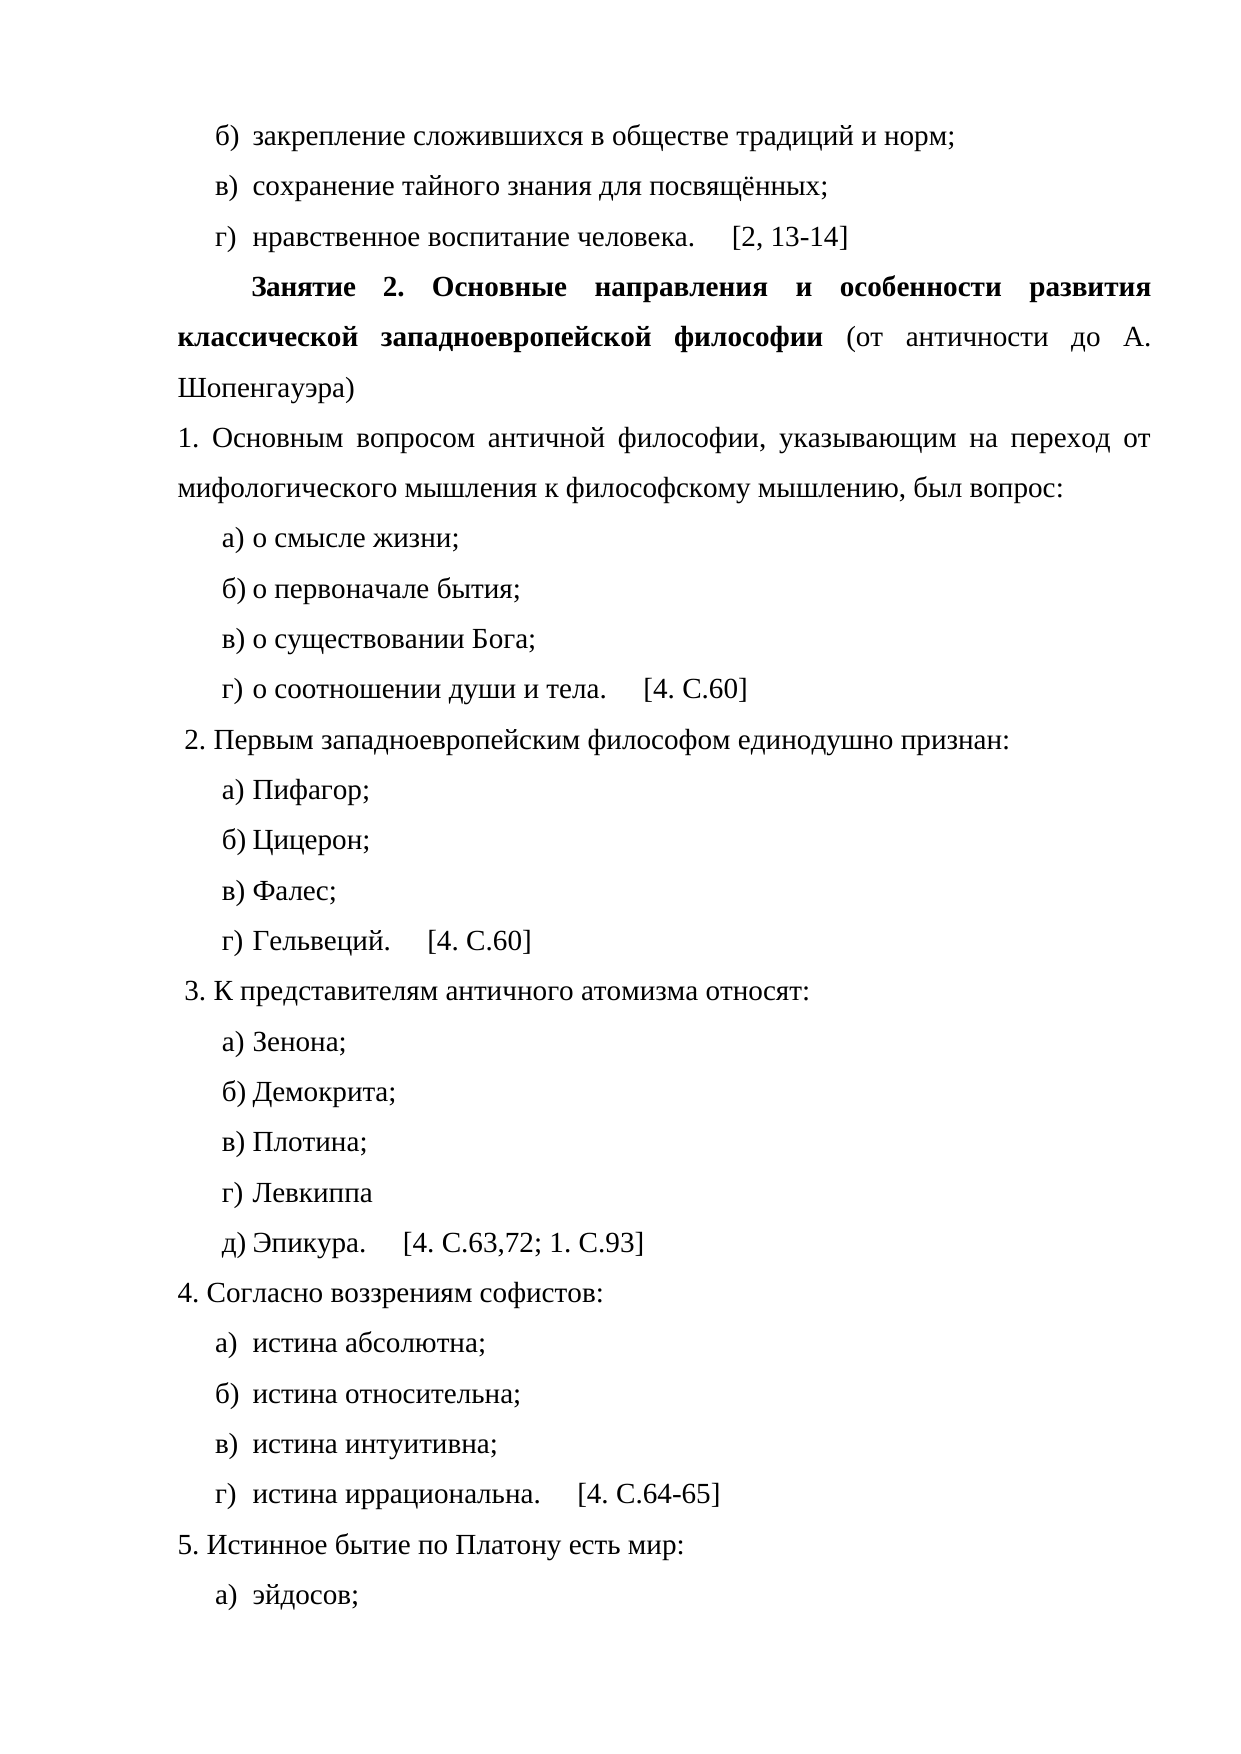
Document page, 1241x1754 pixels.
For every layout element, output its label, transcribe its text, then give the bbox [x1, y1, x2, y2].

text 1. Основным вопросом античной философии, указывающим на переход от мифологического мышления к философскому мышлению, был вопрос: [177, 420, 1152, 504]
list Цицерон; [222, 822, 1152, 856]
list истина иррациональна. [4. С.64-65] [215, 1477, 1152, 1510]
text 4. Согласно воззрениям софистов: [177, 1275, 1152, 1309]
list Зенона; [222, 1024, 1152, 1057]
list эйдосов; [215, 1577, 1152, 1611]
text 2. Первым западноевропейским философом единодушно признан: [184, 722, 1152, 755]
text Занятие 2. Основные направления и особенности развития классической западноевропейской философии (от античности до А. Шопенгауэра) [177, 269, 1152, 403]
list нравственное воспитание человека. [2, 13-14] [215, 219, 1152, 252]
list Фалес; [222, 873, 1152, 906]
list закрепление сложившихся в обществе традиций и норм; [215, 118, 1152, 152]
list Плотина; [222, 1124, 1152, 1158]
list Левкиппа [222, 1175, 1152, 1208]
list Эпикура. [4. С.63,72; 1. С.93] [222, 1225, 1152, 1258]
text 5. Истинное бытие по Платону есть мир: [177, 1527, 1152, 1560]
list истина интуитивна; [215, 1426, 1152, 1460]
list Демокрита; [222, 1074, 1152, 1108]
list Пифагор; [222, 772, 1152, 806]
list о первоначале бытия; [222, 571, 1152, 604]
list о существовании Бога; [222, 621, 1152, 655]
list Гельвеций. [4. С.60] [222, 923, 1152, 957]
list истина абсолютна; [215, 1326, 1152, 1359]
list о смысле жизни; [222, 521, 1152, 554]
text 3. К представителям античного атомизма относят: [184, 973, 1152, 1007]
list истина относительна; [215, 1376, 1152, 1409]
list о соотношении души и тела. [4. С.60] [222, 672, 1152, 705]
list сохранение тайного знания для посвящённых; [215, 168, 1152, 202]
